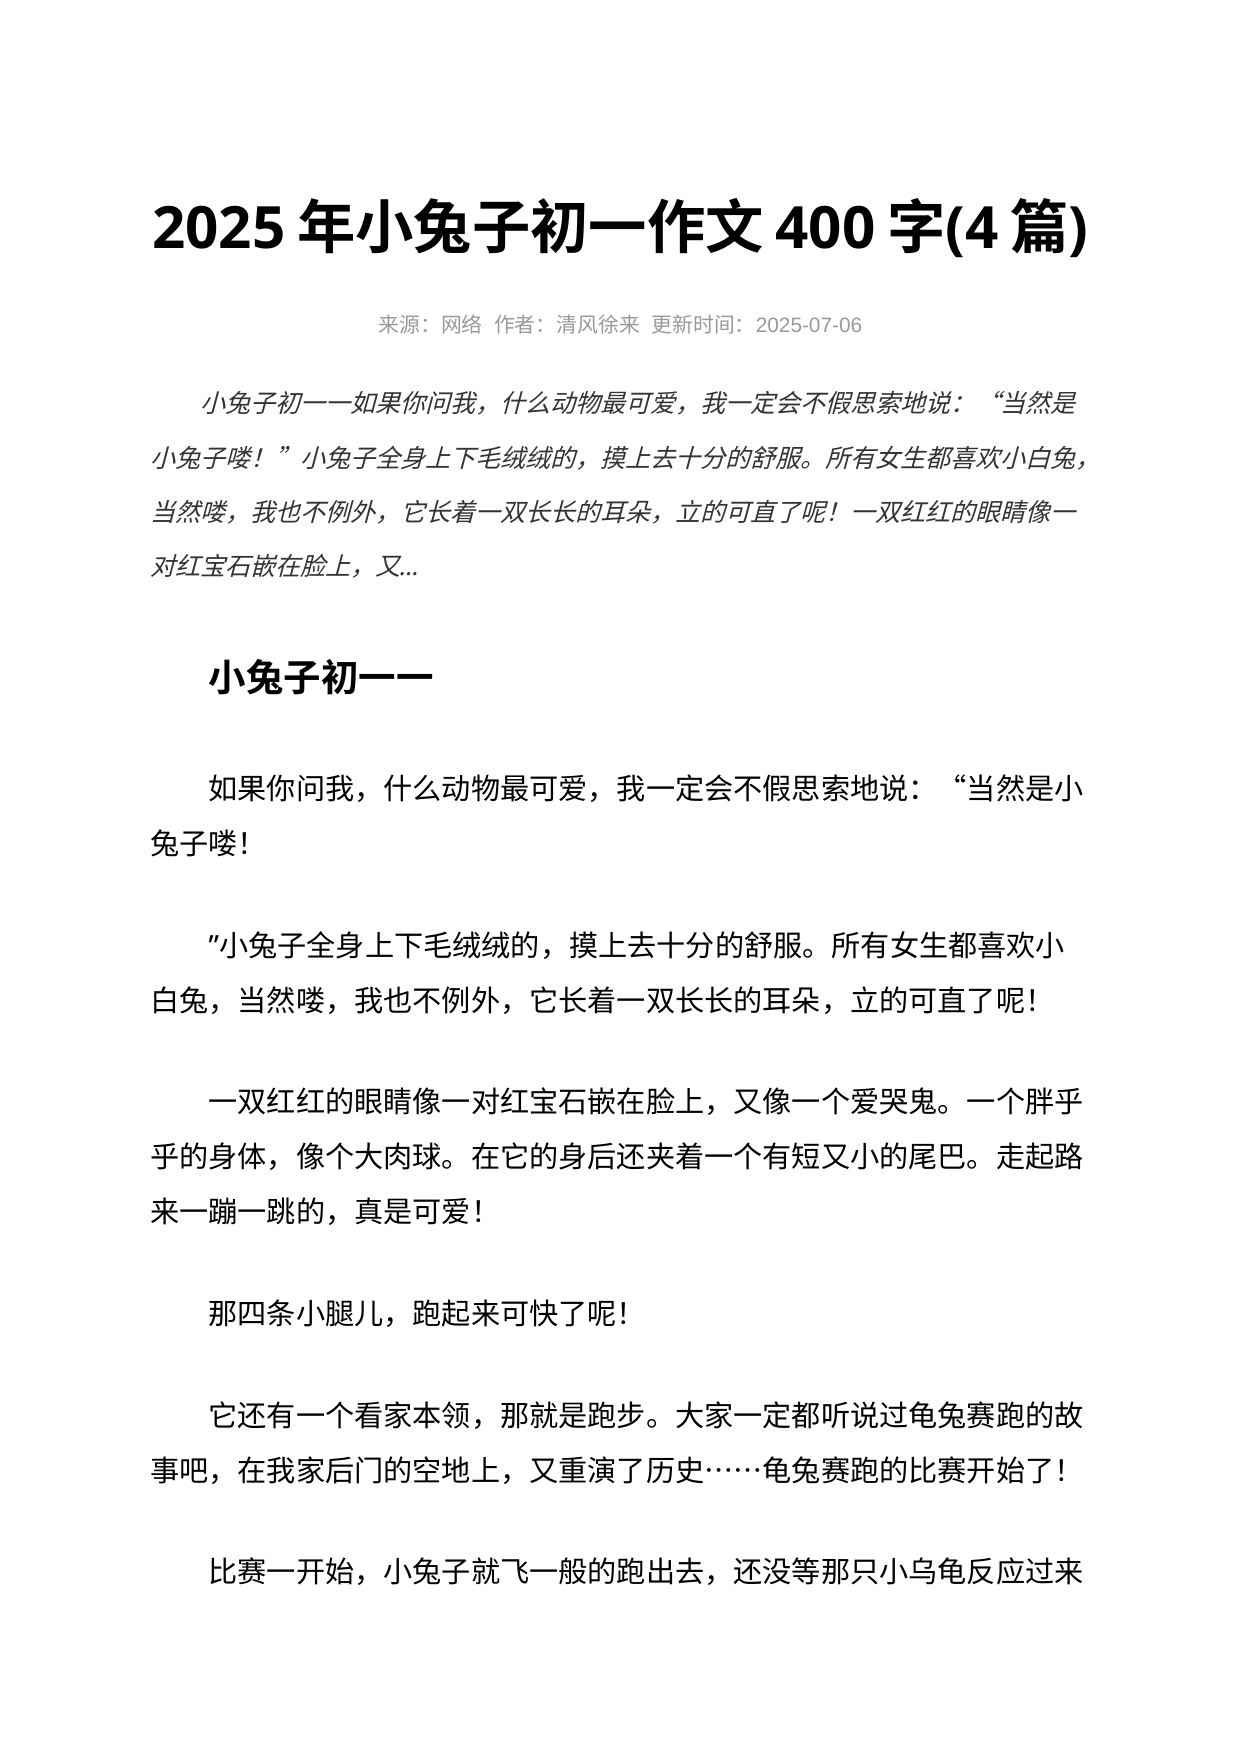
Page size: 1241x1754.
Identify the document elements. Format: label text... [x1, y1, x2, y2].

text 小兔子初一一 [150, 648, 1090, 702]
text 小兔子初一一如果你问我，什么动物最可爱，我一定会不假思索地说：“当然是小兔子喽！”小兔子全身上下毛绒绒的，摸上去十分的舒服。所有女生都喜欢小白兔，当然喽，我也不例外，它长着一双长长的耳朵，立的可直了呢！一双红红的眼睛像一对红宝石嵌在脸上，又... [150, 384, 1090, 583]
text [150, 1549, 1090, 1591]
text 它还有一个看家本领，那就是跑步。大家一定都听说过龟兔赛跑的故事吧，在我家后门的空地上，又重演了历史……龟兔赛跑的比赛开始了！ [150, 1392, 1090, 1489]
text ”小兔子全身上下毛绒绒的，摸上去十分的舒服。所有女生都喜欢小白兔，当然喽，我也不例外，它长着一双长长的耳朵，立的可直了呢！ [150, 922, 1090, 1019]
text 来源：网络 作者：清风徐来 更新时间：2025-07-06 [150, 313, 1090, 337]
text 那四条小腿儿，跑起来可快了呢！ [150, 1291, 1090, 1333]
text 如果你问我，什么动物最可爱，我一定会不假思索地说：“当然是小兔子喽！ [150, 766, 1090, 863]
subtitle 2025年小兔子初一作文400字(4篇) [150, 181, 1090, 266]
text 一双红红的眼睛像一对红宝石嵌在脸上，又像一个爱哭鬼。一个胖乎乎的身体，像个大肉球。在它的身后还夹着一个有短又小的尾巴。走起路来一蹦一跳的，真是可爱！ [150, 1079, 1090, 1231]
